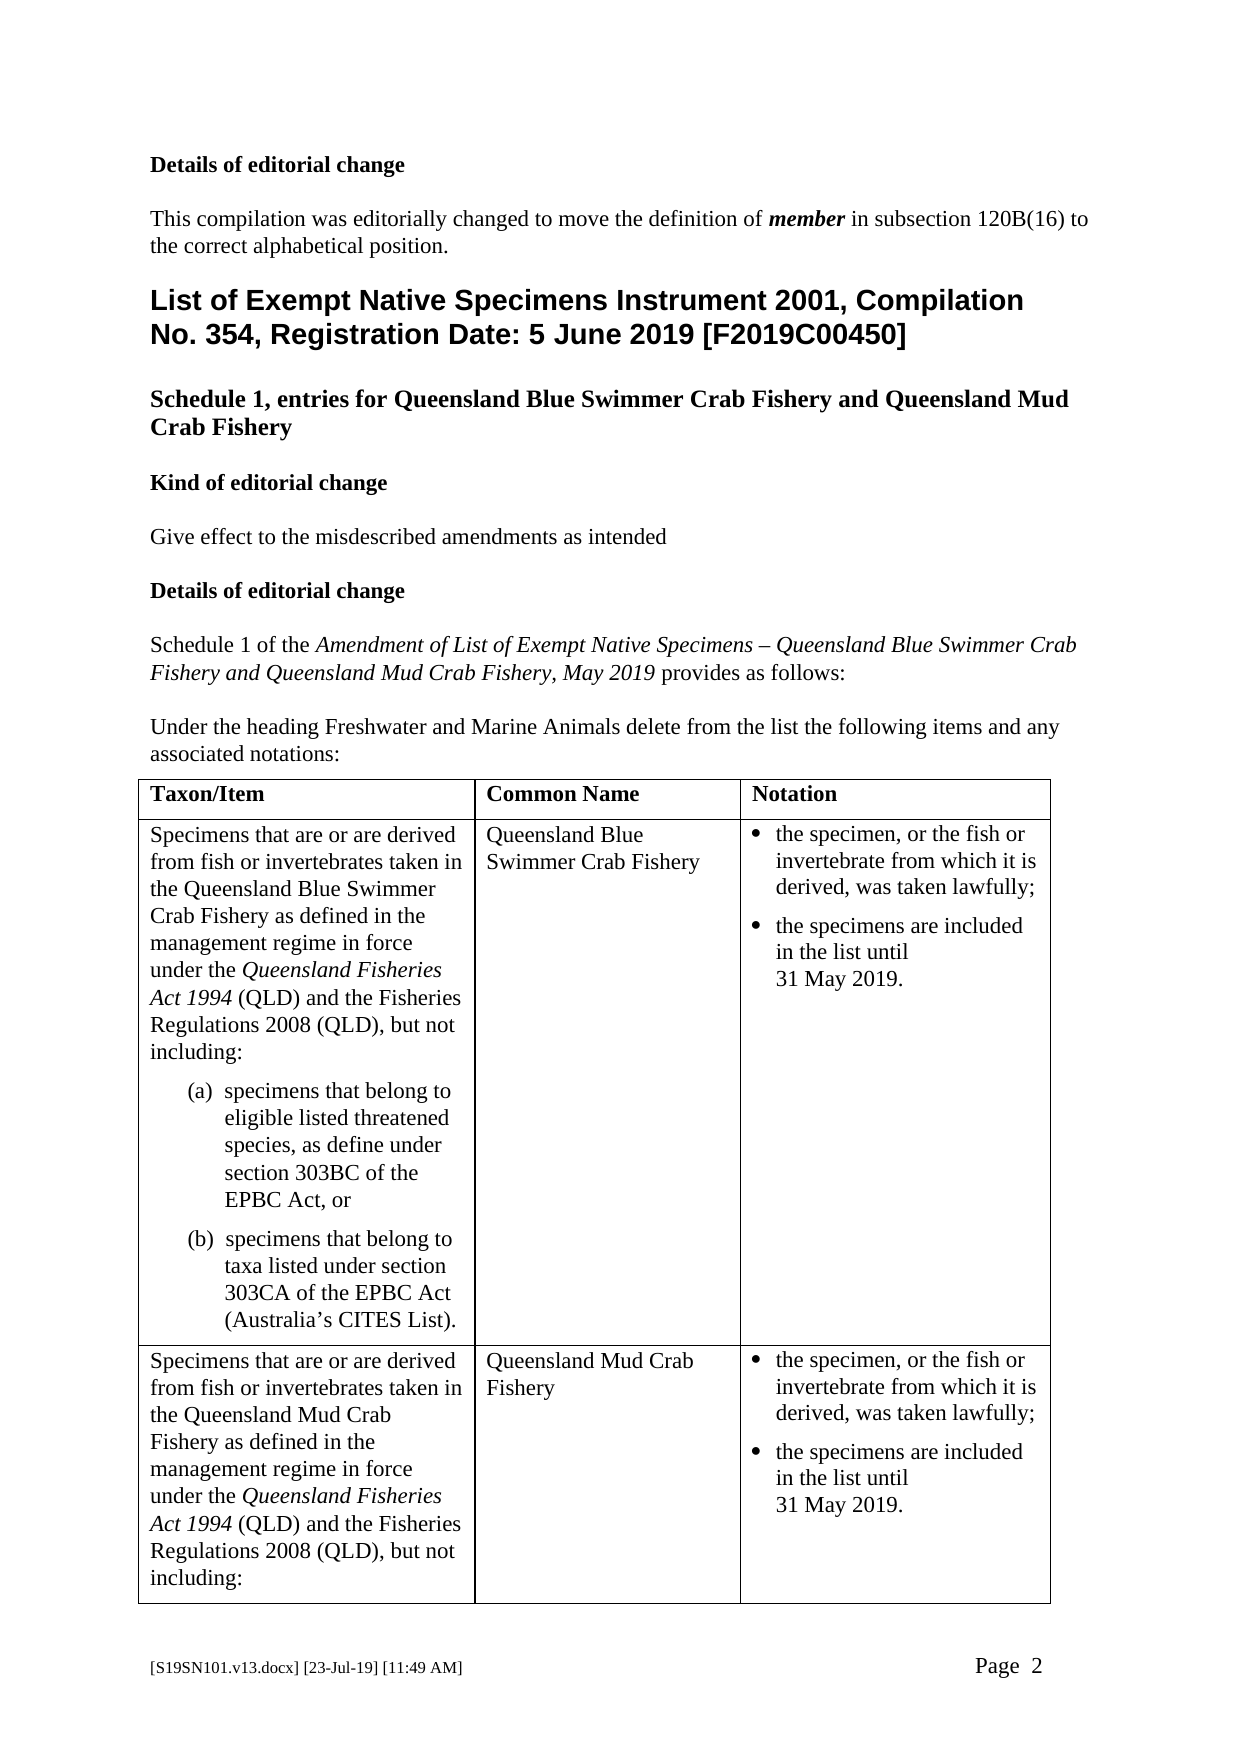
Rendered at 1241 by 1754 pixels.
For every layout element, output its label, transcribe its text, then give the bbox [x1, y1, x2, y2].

table_header Common Name [476, 780, 740, 819]
text Under the heading Freshwater and Marine Animals delete from the list the following items and any associated notations: [150, 712, 1090, 766]
table_header Notation [741, 780, 1050, 819]
text Give effect to the misdescribed amendments as intended [150, 522, 1090, 549]
text Details of editorial change [150, 577, 1090, 604]
table_cell Queensland Blue Swimmer Crab Fishery [476, 820, 740, 1345]
text This compilation was editorially changed to move the definition of member in subsection 120B(16) to the correct alphabetical position. [150, 204, 1090, 258]
text Kind of editorial change [150, 468, 1090, 495]
table_header Taxon/Item [139, 780, 474, 819]
text Schedule 1 of the Amendment of List of Exempt Native Specimens – Queensland Blue Swimmer Crab Fishery and Queensland Mud Crab Fishery, May 2019 provides as follows: [150, 631, 1090, 685]
table_cell Specimens that are or are derived from fish or invertebrates taken in the Queensland Blue Swimmer Crab Fishery as defined in the management regime in force under the Queensland Fisheries Act 1994 (QLD) and the Fisheries Regulations 2008 (QLD), but not including: (a) specimens that belong to eligible listed threatened species, as define under section 303BC of the EPBC Act, or (b) specimens that belong to taxa listed under section 303CA of the EPBC Act (Australia’s CITES List). [139, 820, 474, 1345]
table_cell the specimen, or the fish or invertebrate from which it is derived, was taken lawfully; the specimens are included in the list until 31 May 2019. [741, 820, 1050, 1345]
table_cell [139, 1346, 474, 1603]
text List of Exempt Native Specimens Instrument 2001, Compilation No. 354, Registration Date: 5 June 2019 [F2019C00450] [150, 283, 1090, 350]
text Schedule 1, entries for Queensland Blue Swimmer Crab Fishery and Queensland Mud Crab Fishery [150, 384, 1090, 441]
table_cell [476, 1346, 740, 1603]
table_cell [741, 1346, 1050, 1603]
text Details of editorial change [150, 150, 1090, 177]
